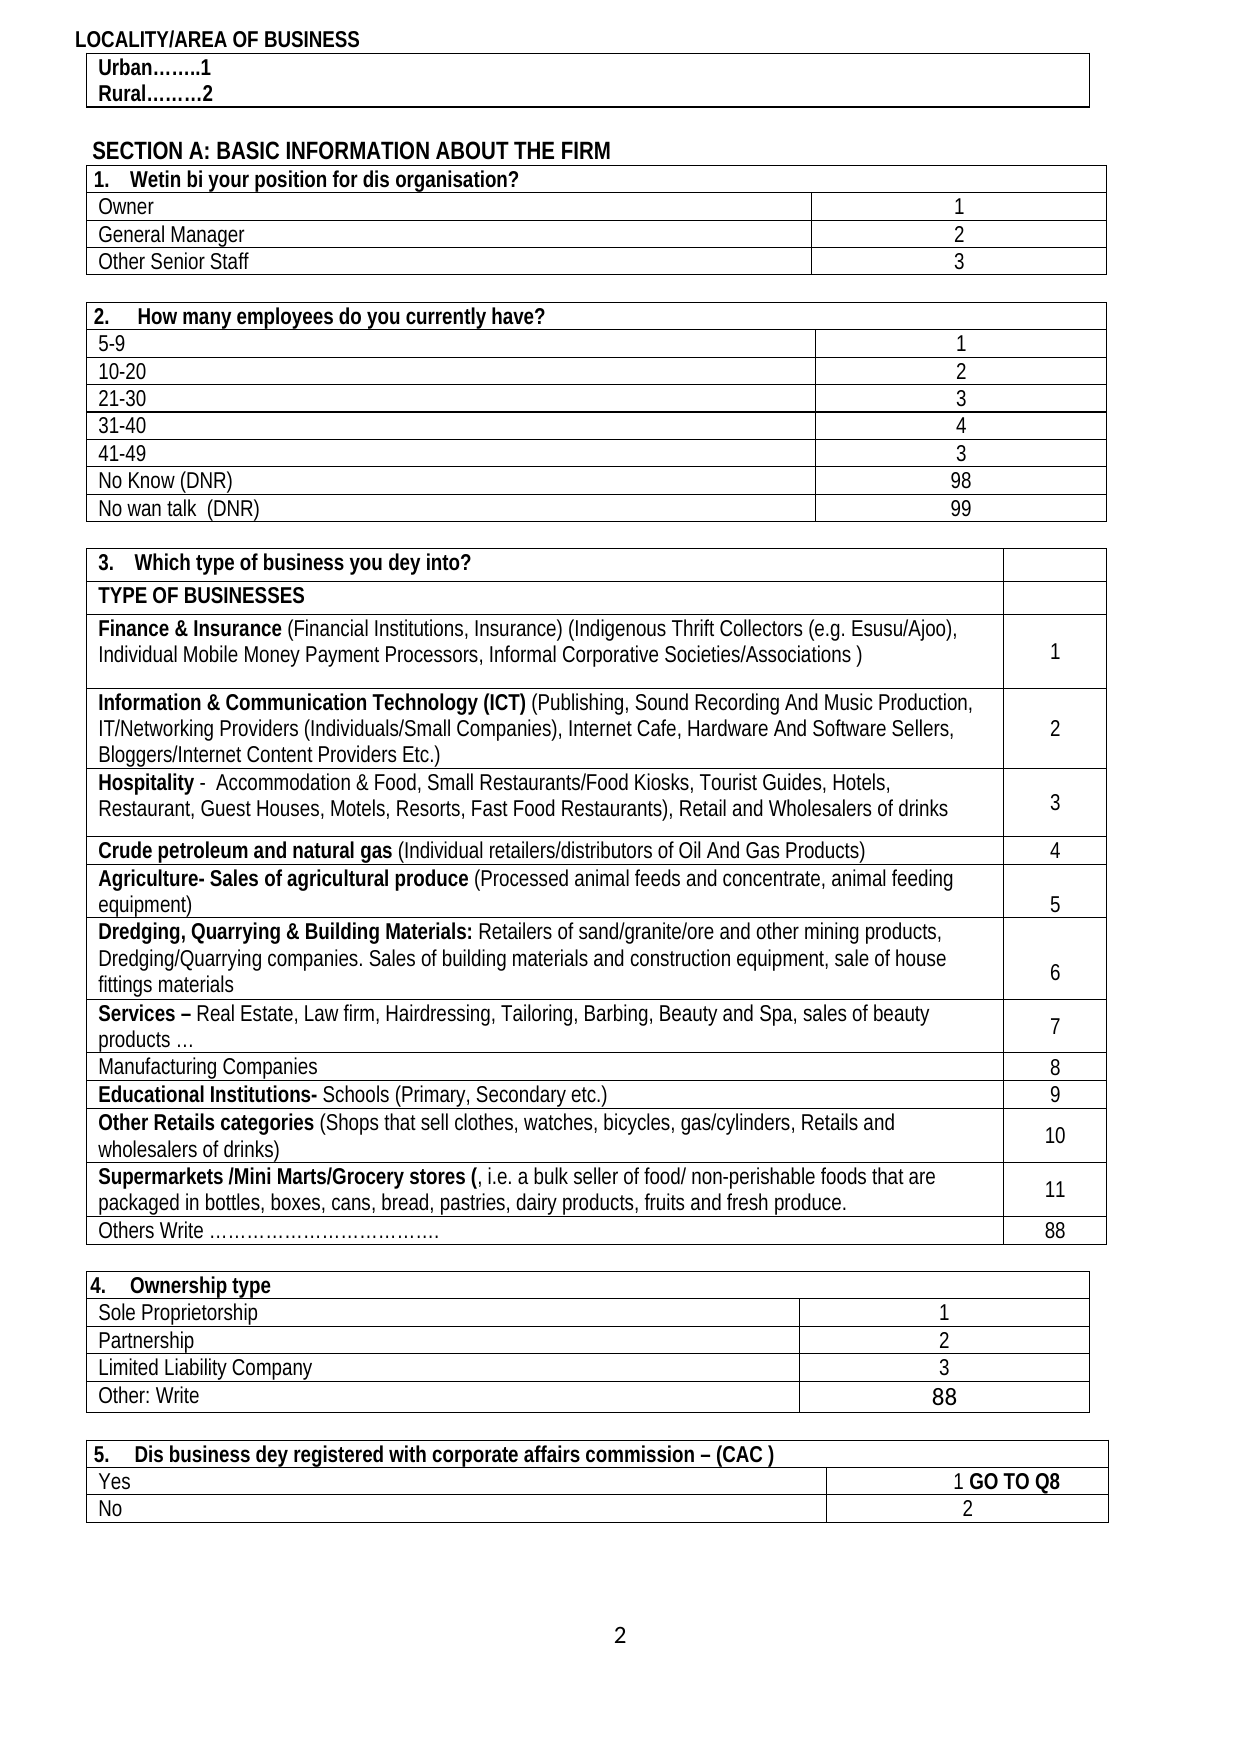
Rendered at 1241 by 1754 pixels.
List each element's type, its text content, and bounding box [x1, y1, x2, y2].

table_cell Other Senior Staff [87, 248, 811, 274]
table_cell Hospitality - Accommodation & Food, Small Restaurants/Food Kiosks, Tourist Guides, Hotels, Restaurant, Guest Houses, Motels, Resorts, Fast Food Restaurants), Retail and Wholesalers of drinks [87, 769, 1003, 836]
table_cell Dredging, Quarrying & Building Materials: Retailers of sand/granite/ore and other mining products, Dredging/Quarrying companies. Sales of building materials and construction equipment, sale of house fittings materials [87, 918, 1003, 998]
table_header Ownership type [87, 1272, 1089, 1298]
table_cell No Know (DNR) [87, 467, 815, 493]
table_cell 3 [816, 440, 1106, 466]
table_cell Partnership [87, 1327, 799, 1353]
table_cell 5 [1004, 865, 1106, 917]
table_cell 21-30 [87, 385, 815, 411]
table_cell 1 [812, 193, 1106, 219]
table_cell Other Retails categories (Shops that sell clothes, watches, bicycles, gas/cylinders, Retails and wholesalers of drinks) [87, 1109, 1003, 1162]
table_cell Sole Proprietorship [87, 1299, 799, 1326]
table_cell Finance & Insurance (Financial Institutions, Insurance) (Indigenous Thrift Collectors (e.g. Esusu/Ajoo), Individual Mobile Money Payment Processors, Informal Corporative Societies/Associations ) [87, 615, 1003, 688]
table_cell Owner [87, 193, 811, 219]
table_cell 7 [1004, 1000, 1106, 1052]
table_cell Manufacturing Companies [87, 1053, 1003, 1080]
table_cell 41-49 [87, 440, 815, 466]
table_cell 88 [800, 1382, 1089, 1412]
table_cell [1004, 582, 1106, 614]
table_cell General Manager [87, 221, 811, 247]
table_cell 11 [1004, 1163, 1106, 1216]
table_cell No [87, 1495, 826, 1522]
table_header How many employees do you currently have? [87, 303, 1106, 329]
table_cell Agriculture- Sales of agricultural produce (Processed animal feeds and concentrate, animal feeding equipment) [87, 865, 1003, 917]
table_header Urban……..1 Rural………2 [87, 54, 1089, 106]
table_header [1004, 549, 1106, 581]
table_header Wetin bi your position for dis organisation? [87, 166, 1106, 192]
table_cell Other: Write [87, 1382, 799, 1412]
table_cell 1 [1004, 615, 1106, 688]
table_cell 10-20 [87, 358, 815, 384]
table_cell 2 [827, 1495, 1108, 1522]
table_cell Others Write ………………………………. [87, 1217, 1003, 1243]
table_cell 88 [1004, 1217, 1106, 1243]
table_cell Yes [87, 1468, 826, 1494]
table_cell Educational Institutions- Schools (Primary, Secondary etc.) [87, 1081, 1003, 1108]
table_cell Information & Communication Technology (ICT) (Publishing, Sound Recording And Music Production, IT/Networking Providers (Individuals/Small Companies), Internet Cafe, Hardware And Software Sellers, Bloggers/Internet Content Providers Etc.) [87, 689, 1003, 768]
table_cell 6 [1004, 918, 1106, 998]
table_cell 2 [1004, 689, 1106, 768]
table_cell 4 [816, 413, 1106, 439]
table_cell 1 [816, 330, 1106, 357]
table_cell 3 [816, 385, 1106, 411]
table_cell 2 [816, 358, 1106, 384]
table_cell 9 [1004, 1081, 1106, 1108]
table_cell Limited Liability Company [87, 1354, 799, 1381]
table_cell Supermarkets /Mini Marts/Grocery stores (, i.e. a bulk seller of food/ non-perishable foods that are packaged in bottles, boxes, cans, bread, pastries, dairy products, fruits and fresh produce. [87, 1163, 477, 1216]
table_cell 3 [1004, 769, 1106, 836]
table_cell 1 [800, 1299, 1089, 1326]
table_header Dis business dey registered with corporate affairs commission – (CAC ) [87, 1441, 1108, 1467]
table_cell 5-9 [87, 330, 815, 357]
text LOCALITY/AREA OF BUSINESS [75, 26, 1090, 53]
table_cell 8 [1004, 1053, 1106, 1080]
table_cell TYPE OF BUSINESSES [87, 582, 1003, 614]
table_cell 2 [812, 221, 1106, 247]
table_cell Services – Real Estate, Law firm, Hairdressing, Tailoring, Barbing, Beauty and Spa, sales of beauty products … [87, 1000, 1003, 1052]
table_cell Crude petroleum and natural gas (Individual retailers/distributors of Oil And Gas Products) [87, 837, 1003, 863]
table_cell 3 [800, 1354, 1089, 1381]
table_cell 2 [800, 1327, 1089, 1353]
table_cell 1 GO TO Q8 [827, 1468, 1108, 1494]
table_cell 31-40 [87, 413, 815, 439]
table_cell 4 [1004, 837, 1106, 863]
table_cell 99 [816, 495, 1106, 521]
text SECTION A: BASIC INFORMATION ABOUT THE FIRM [75, 136, 1090, 165]
table_cell 3 [812, 248, 1106, 274]
table_header Which type of business you dey into? [87, 549, 1003, 581]
table_cell No wan talk (DNR) [87, 495, 815, 521]
table_cell 98 [816, 467, 1106, 493]
table_cell 10 [1004, 1109, 1106, 1162]
